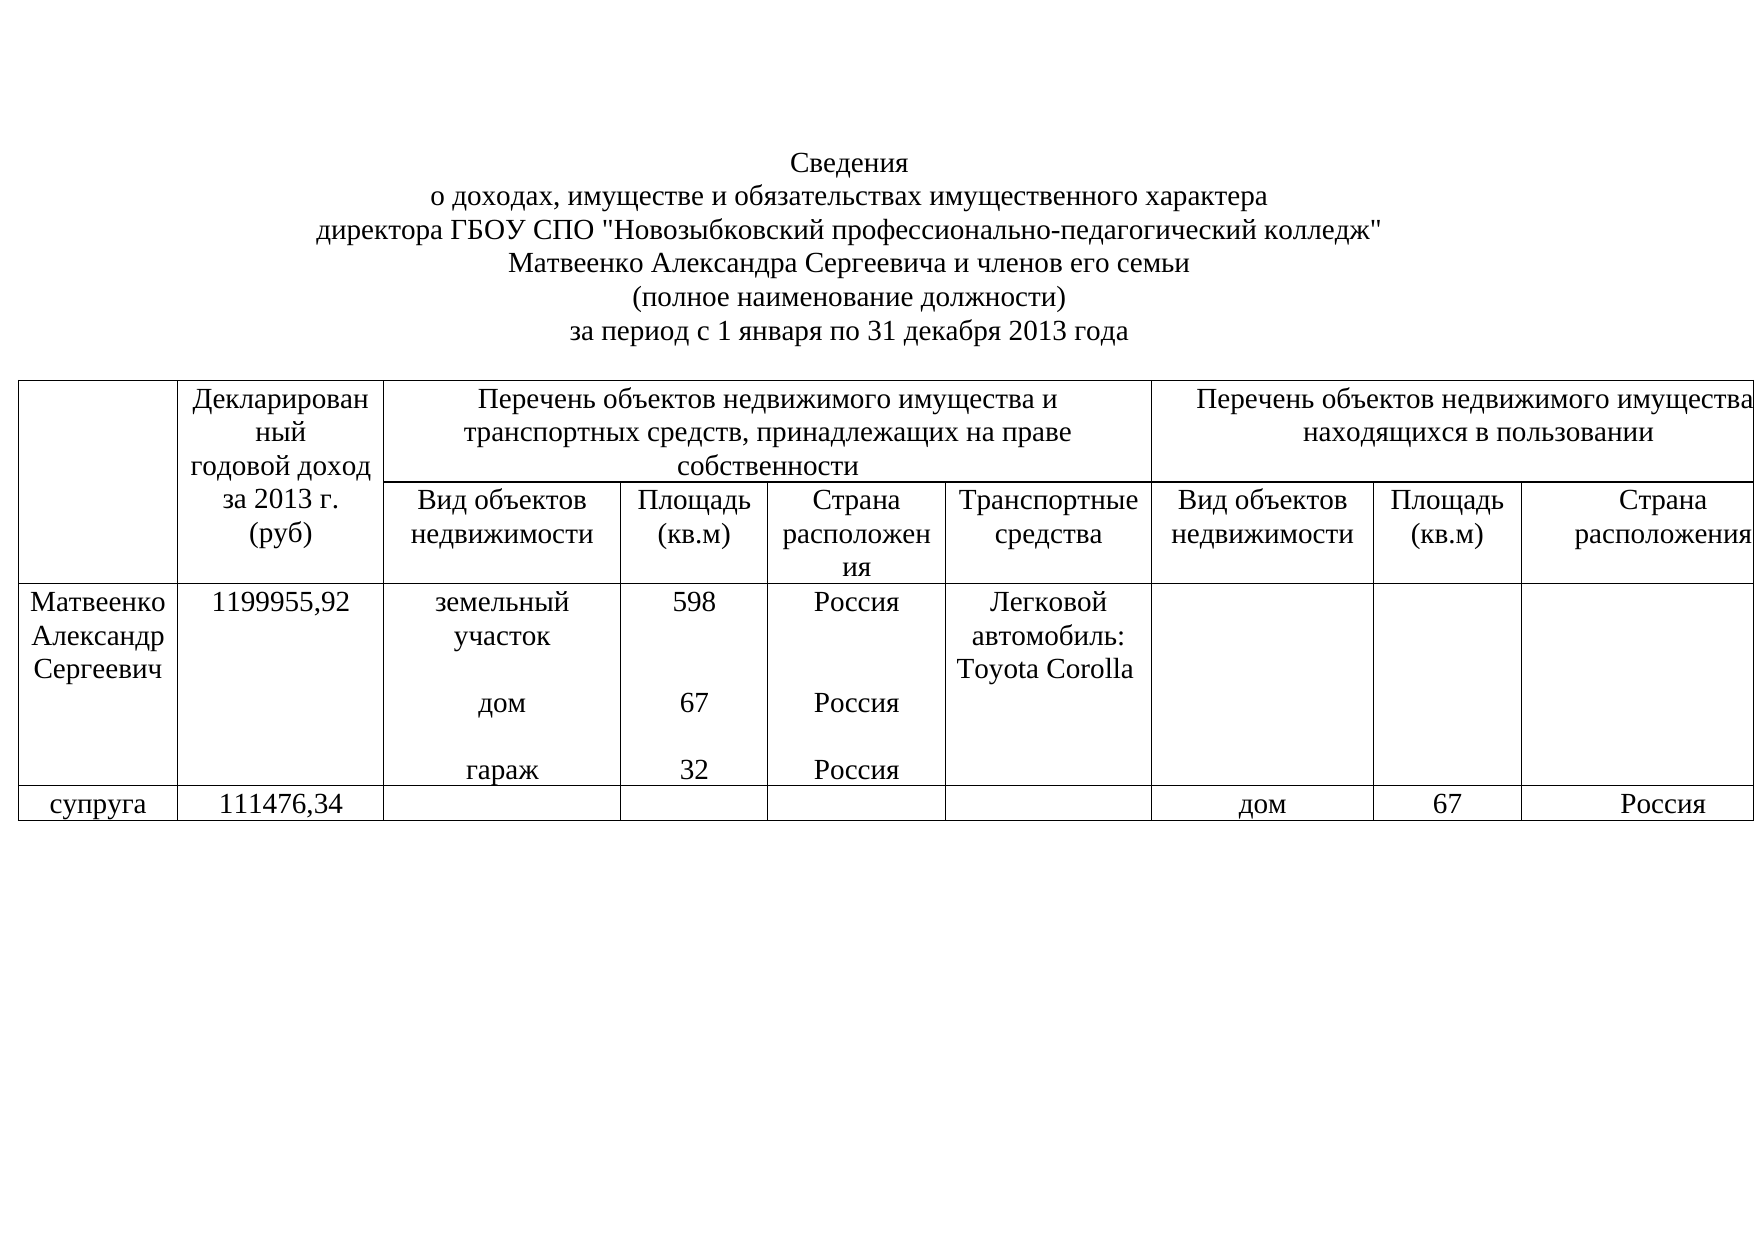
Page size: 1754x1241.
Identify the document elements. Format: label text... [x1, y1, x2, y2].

table_cell Россия [1522, 786, 1753, 820]
table_cell дом [1152, 786, 1373, 820]
table_cell 67 [1374, 786, 1521, 820]
table_cell супруга [19, 786, 177, 820]
text за период с 1 января по 31 декабря 2013 года [29, 313, 1668, 346]
text Сведения [29, 145, 1668, 178]
table_cell [1152, 584, 1373, 785]
text Матвеенко Александра Сергеевича и членов его семьи [29, 246, 1668, 279]
table_cell Матвеенко Александр Сергеевич [19, 584, 177, 785]
table_cell Страна расположения [768, 483, 945, 583]
table_header Декларированный годовой доход за 2013 г. (руб) [178, 381, 383, 583]
table_cell Площадь (кв.м) [621, 483, 767, 583]
text (полное наименование должности) [29, 279, 1668, 313]
table_header [19, 381, 177, 583]
table_cell [384, 786, 620, 820]
text директора ГБОУ СПО "Новозыбковский профессионально-педагогический колледж" [29, 212, 1668, 246]
table_header Перечень объектов недвижимого имущества и транспортных средств, принадлежащих на праве собственности [384, 381, 1151, 481]
table_cell 1199955,92 [178, 584, 383, 785]
table_cell [768, 786, 945, 820]
table_cell Площадь (кв.м) [1374, 483, 1521, 583]
table_cell [1374, 584, 1521, 785]
text о доходах, имуществе и обязательствах имущественного характера [29, 178, 1668, 212]
table_cell 598 67 32 [621, 584, 767, 785]
table_cell Вид объектов недвижимости [1152, 483, 1373, 583]
table_cell Легковой автомобиль: Toyota Corolla [946, 584, 1151, 785]
table_header Перечень объектов недвижимого имущества, находящихся в пользовании [1152, 381, 1753, 481]
table_cell Страна расположения [1522, 483, 1753, 583]
table_cell Вид объектов недвижимости [384, 483, 620, 583]
table_cell [1522, 584, 1753, 785]
table_cell [946, 786, 1151, 820]
table_cell [621, 786, 767, 820]
table_cell земельный участок дом гараж [384, 584, 620, 785]
table_cell 111476,34 [178, 786, 383, 820]
table_cell Россия Россия Россия [768, 584, 945, 785]
table_cell Транспортные средства [946, 483, 1151, 583]
